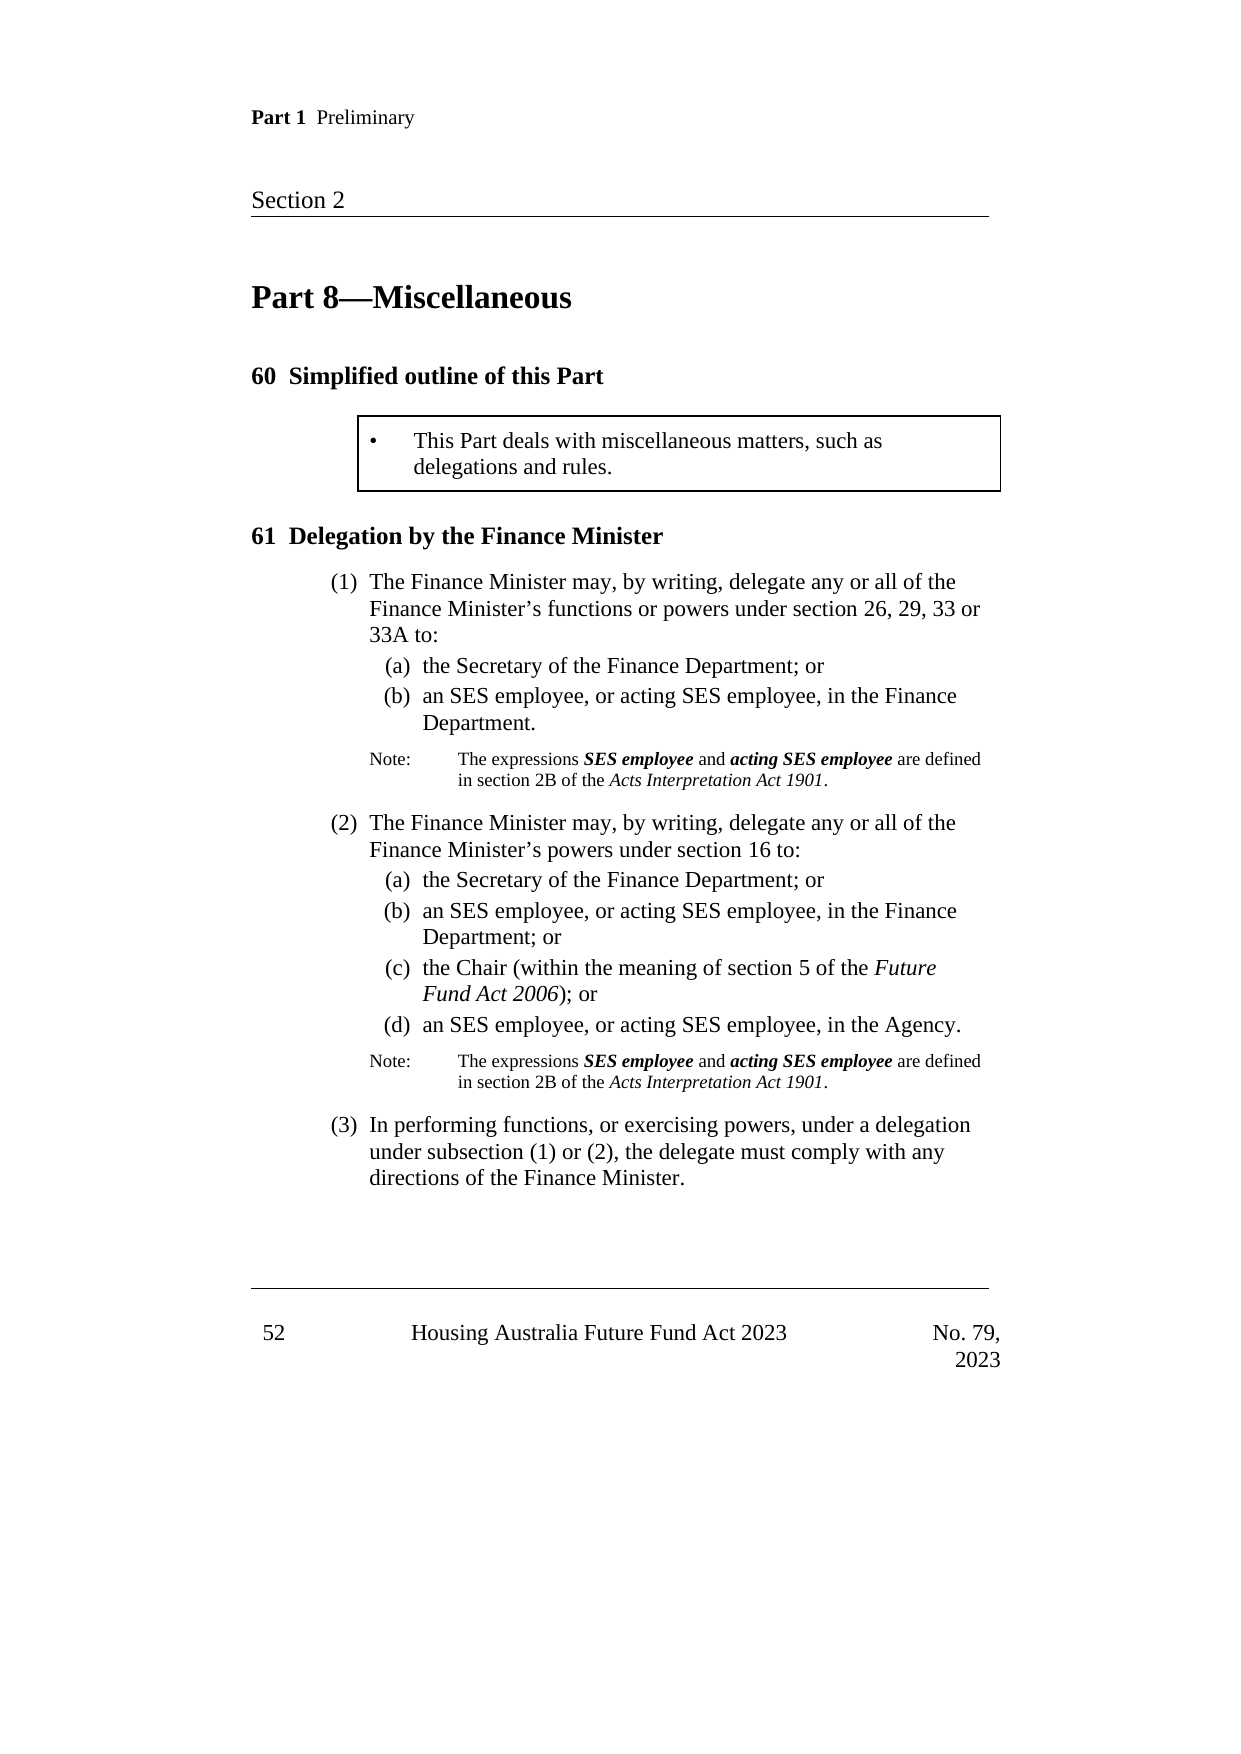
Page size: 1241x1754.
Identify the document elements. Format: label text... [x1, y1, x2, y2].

text (1) The Finance Minister may, by writing, delegate any or all of the Finance Minister’s functions or powers under section 26, 29, 33 or 33A to: [251, 568, 989, 647]
text (a) the Secretary of the Finance Department; or [251, 652, 989, 678]
text 61 Delegation by the Finance Minister [251, 521, 989, 550]
text (c) the Chair (within the meaning of section 5 of the Future Fund Act 2006); or [251, 954, 989, 1006]
text (a) the Secretary of the Finance Department; or [251, 866, 989, 893]
text Note: The expressions SES employee and acting SES employee are defined in section 2B of the Acts Interpretation Act 1901. [369, 748, 989, 791]
text (d) an SES employee, or acting SES employee, in the Agency. [251, 1011, 989, 1037]
text (b) an SES employee, or acting SES employee, in the Finance Department; or [251, 897, 989, 949]
text 60 Simplified outline of this Part [251, 361, 989, 390]
text (2) The Finance Minister may, by writing, delegate any or all of the Finance Minister’s powers under section 16 to: [251, 809, 989, 862]
text (b) an SES employee, or acting SES employee, in the Finance Department. [251, 682, 989, 735]
text Note: The expressions SES employee and acting SES employee are defined in section 2B of the Acts Interpretation Act 1901. [369, 1050, 989, 1093]
text • This Part deals with miscellaneous matters, such as delegations and rules. [359, 417, 1000, 490]
text Part 8—Miscellaneous [251, 277, 989, 316]
text (3) In performing functions, or exercising powers, under a delegation under subsection (1) or (2), the delegate must comply with any directions of the Finance Minister. [251, 1112, 989, 1191]
